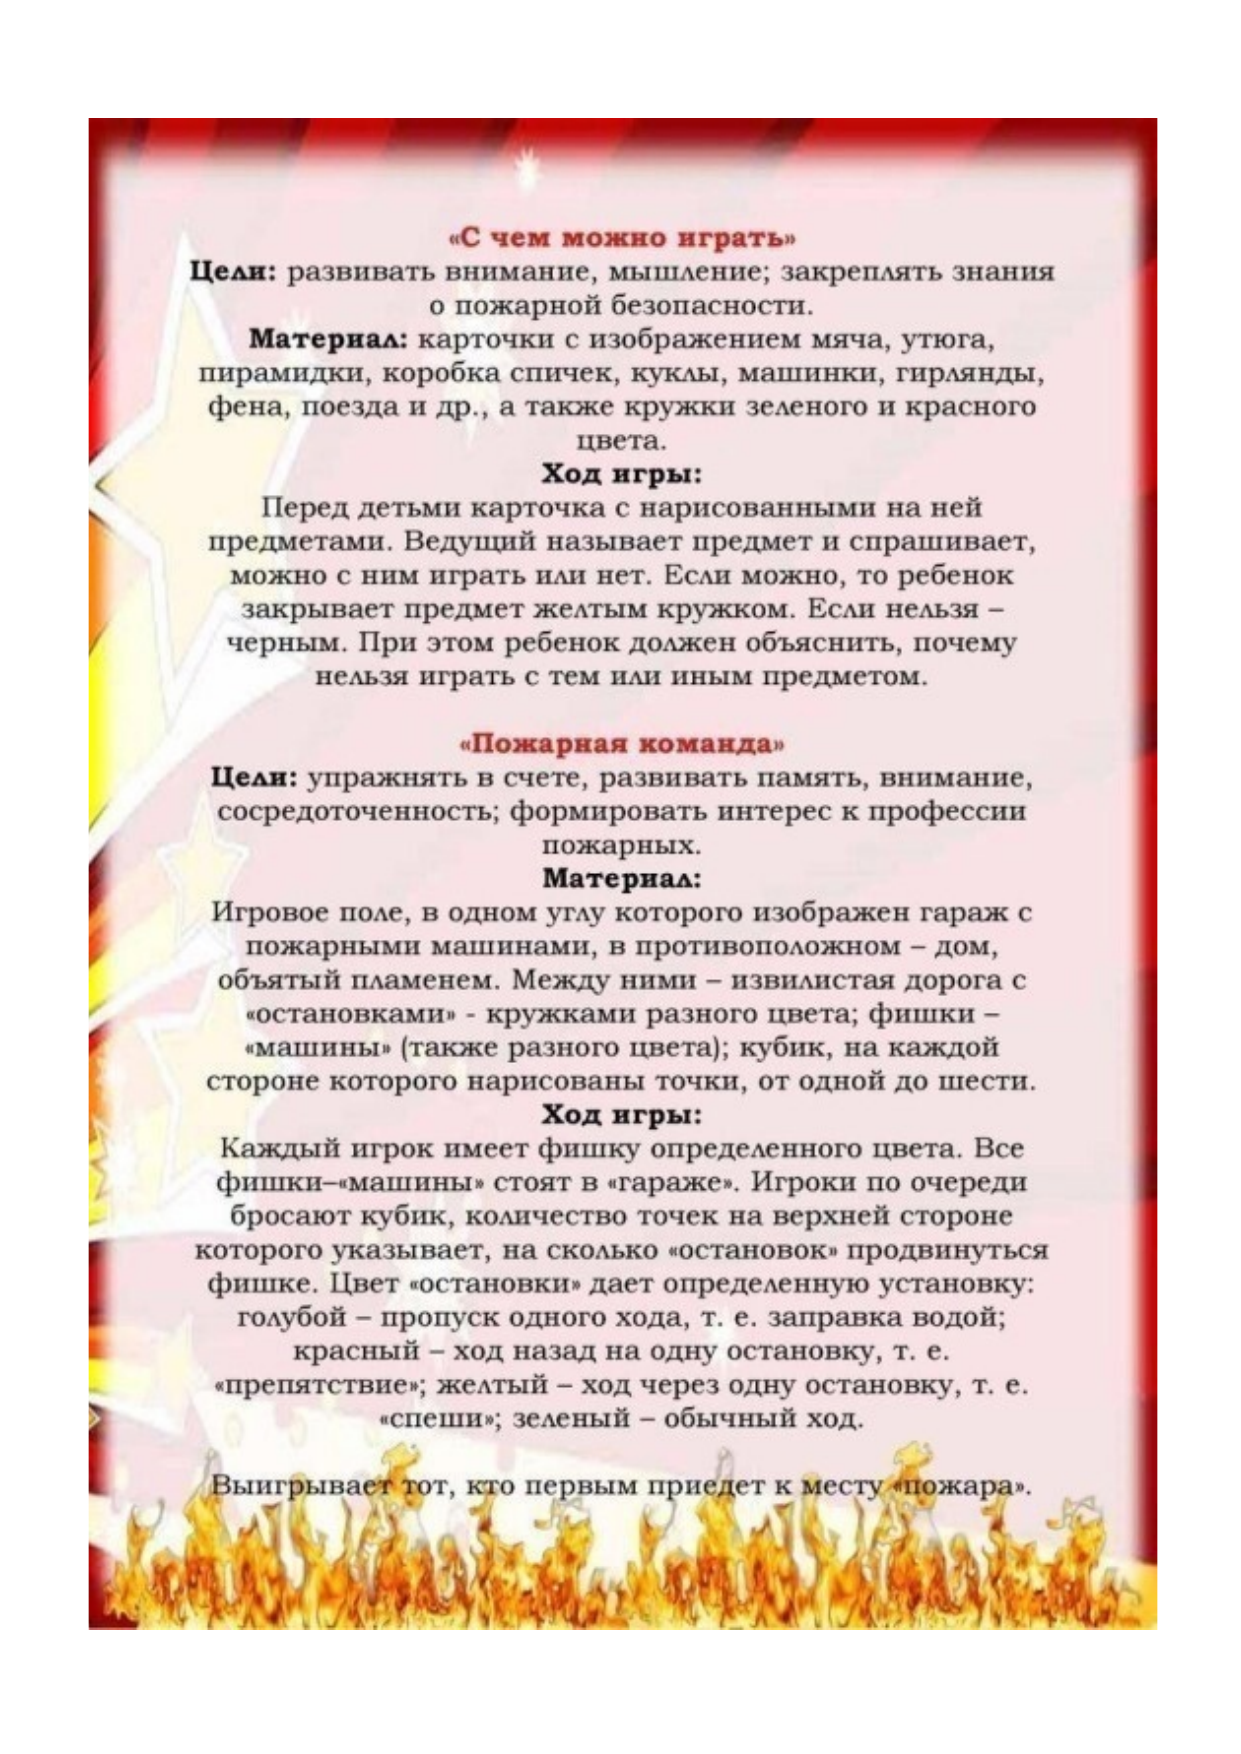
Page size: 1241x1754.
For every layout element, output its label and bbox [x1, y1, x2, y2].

picture [88, 118, 1158, 1630]
